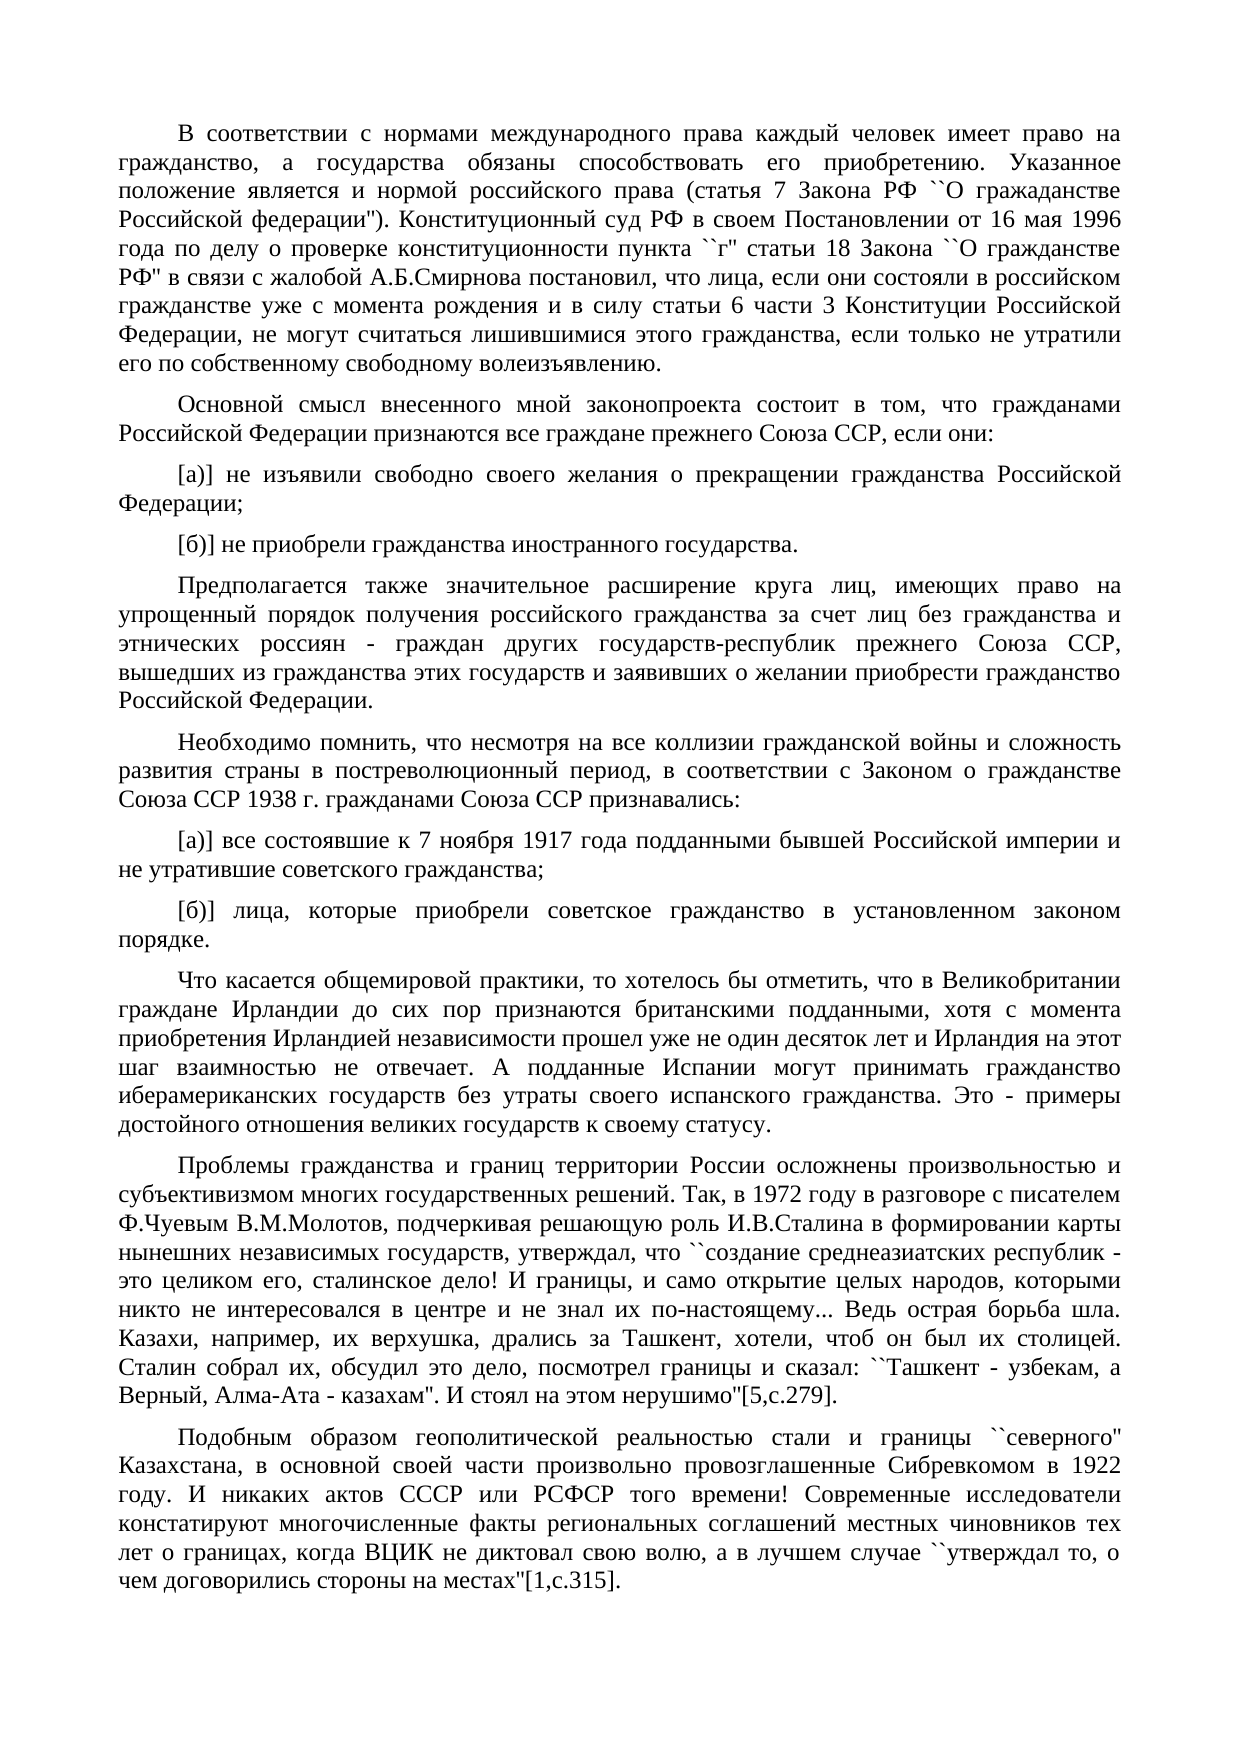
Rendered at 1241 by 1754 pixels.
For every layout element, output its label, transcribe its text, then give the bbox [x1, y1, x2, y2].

text [а)] не изъявили свободно своего желания о прекращении гражданства Российской Федерации; [118, 459, 1122, 517]
text Что касается общемировой практики, то хотелось бы отметить, что в Великобритании граждане Ирландии до сих пор признаются британскими подданными, хотя с момента приобретения Ирландией независимости прошел уже не один десяток лет и Ирландия на этот шаг взаимностью не отвечает. А подданные Испании могут принимать гражданство иберамериканских государств без утраты своего испанского гражданства. Это - примеры достойного отношения великих государств к своему статусу. [118, 966, 1122, 1138]
text [б)] не приобрели гражданства иностранного государства. [118, 529, 1122, 558]
text Необходимо помнить, что несмотря на все коллизии гражданской войны и сложность развития страны в постреволюционный период, в соответствии с Законом о гражданстве Союза ССР 1938 г. гражданами Союза ССР признавались: [118, 727, 1122, 813]
text Проблемы гражданства и границ территории России осложнены произвольностью и субъективизмом многих государственных решений. Так, в 1972 году в разговоре с писателем Ф.Чуевым В.М.Молотов, подчеркивая решающую роль И.В.Сталина в формировании карты нынешних независимых государств, утверждал, что ``создание среднеазиатских республик - это целиком его, сталинское дело! И границы, и само открытие целых народов, которыми никто не интересовался в центре и не знал их по-настоящему... Ведь острая борьба шла. Казахи, например, их верхушка, дрались за Ташкент, хотели, чтоб он был их столицей. Сталин собрал их, обсудил это дело, посмотрел границы и сказал: ``Ташкент - узбекам, а Верный, Алма-Ата - казахам''. И стоял на этом нерушимо''[5,c.279]. [118, 1151, 1122, 1409]
text Предполагается также значительное расширение круга лиц, имеющих право на упрощенный порядок получения российского гражданства за счет лиц без гражданства и этнических россиян - граждан других государств-республик прежнего Союза ССР, вышедших из гражданства этих государств и заявивших о желании приобрести гражданство Российской Федерации. [118, 571, 1122, 714]
text [б)] лица, которые приобрели советское гражданство в установленном законом порядке. [118, 896, 1122, 953]
text [а)] все состоявшие к 7 ноября 1917 года подданными бывшей Российской империи и не утратившие советского гражданства; [118, 826, 1122, 883]
text В соответствии с нормами международного права каждый человек имеет право на гражданство, а государства обязаны способствовать его приобретению. Указанное положение является и нормой российского права (статья 7 Закона РФ ``О гражаданстве Российской федерации''). Конституционный суд РФ в своем Постановлении от 16 мая 1996 года по делу о проверке конституционности пункта ``г'' статьи 18 Закона ``О гражданстве РФ'' в связи с жалобой А.Б.Смирнова постановил, что лица, если они состояли в российском гражданстве уже с момента рождения и в силу статьи 6 части 3 Конституции Российской Федерации, не могут считаться лишившимися этого гражданства, если только не утратили его по собственному свободному волеизъявлению. [118, 118, 1122, 377]
text Основной смысл внесенного мной законопроекта состоит в том, что гражданами Российской Федерации признаются все граждане прежнего Союза ССР, если они: [118, 389, 1122, 447]
text Подобным образом геополитической реальностью стали и границы ``северного'' Казахстана, в основной своей части произвольно провозглашенные Сибревкомом в 1922 году. И никаких актов СССР или РСФСР того времени! Современные исследователи констатируют многочисленные факты региональных соглашений местных чиновников тех лет о границах, когда ВЦИК не диктовал свою волю, а в лучшем случае ``утверждал то, о чем договорились стороны на местах''[1,c.315]. [118, 1422, 1122, 1594]
